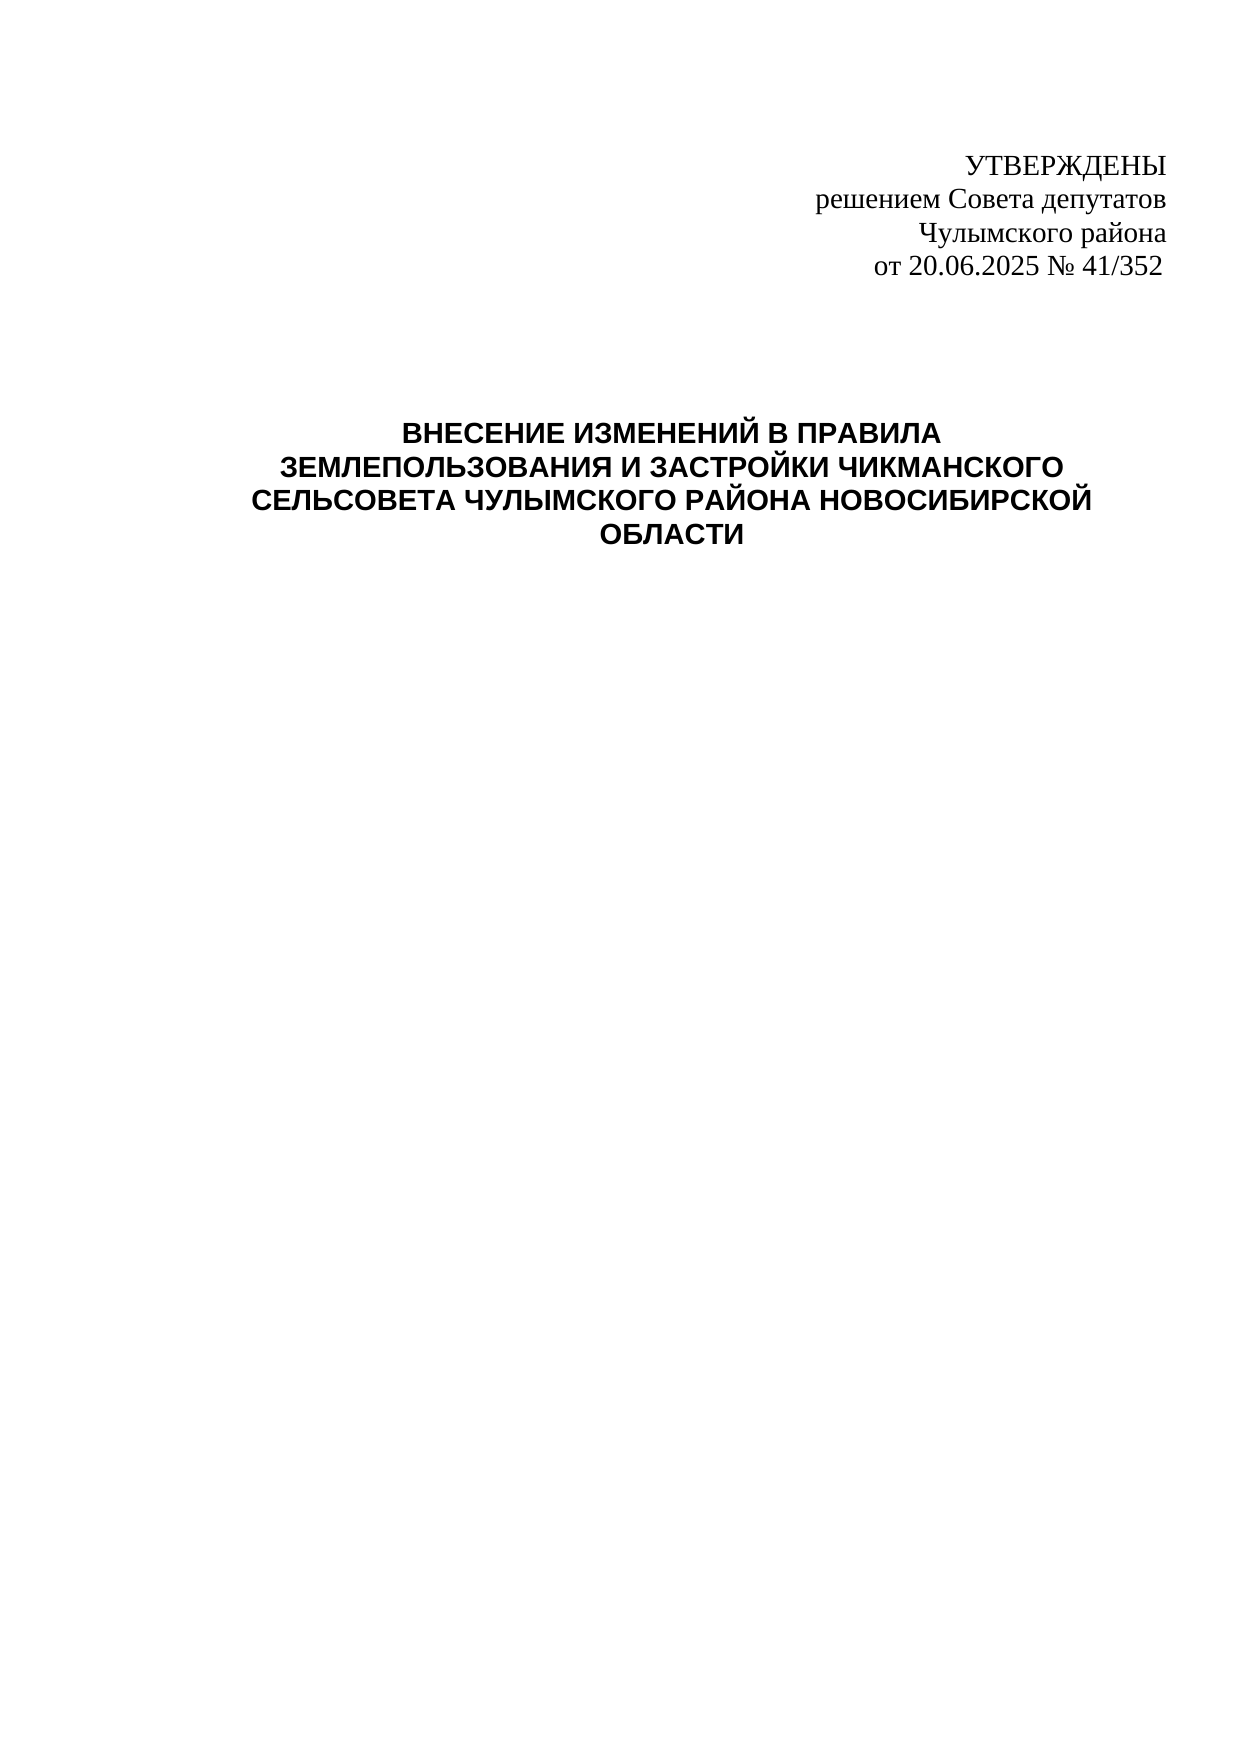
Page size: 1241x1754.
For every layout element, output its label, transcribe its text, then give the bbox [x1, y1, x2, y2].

text ВНЕСЕНИЕ ИЗМЕНЕНИЙ В ПРАВИЛА [177, 416, 1167, 449]
text решением Совета депутатов [177, 181, 1167, 215]
text ЗЕМЛЕПОЛЬЗОВАНИЯ И ЗАСТРОЙКИ ЧИКМАНСКОГО СЕЛЬСОВЕТА ЧУЛЫМСКОГО РАЙОНА НОВОСИБИРСКОЙ ОБЛАСТИ [177, 449, 1167, 550]
text Чулымского района [177, 215, 1167, 248]
text от 20.06.2025 № 41/352 [177, 248, 1167, 282]
text УТВЕРЖДЕНЫ [177, 148, 1167, 181]
